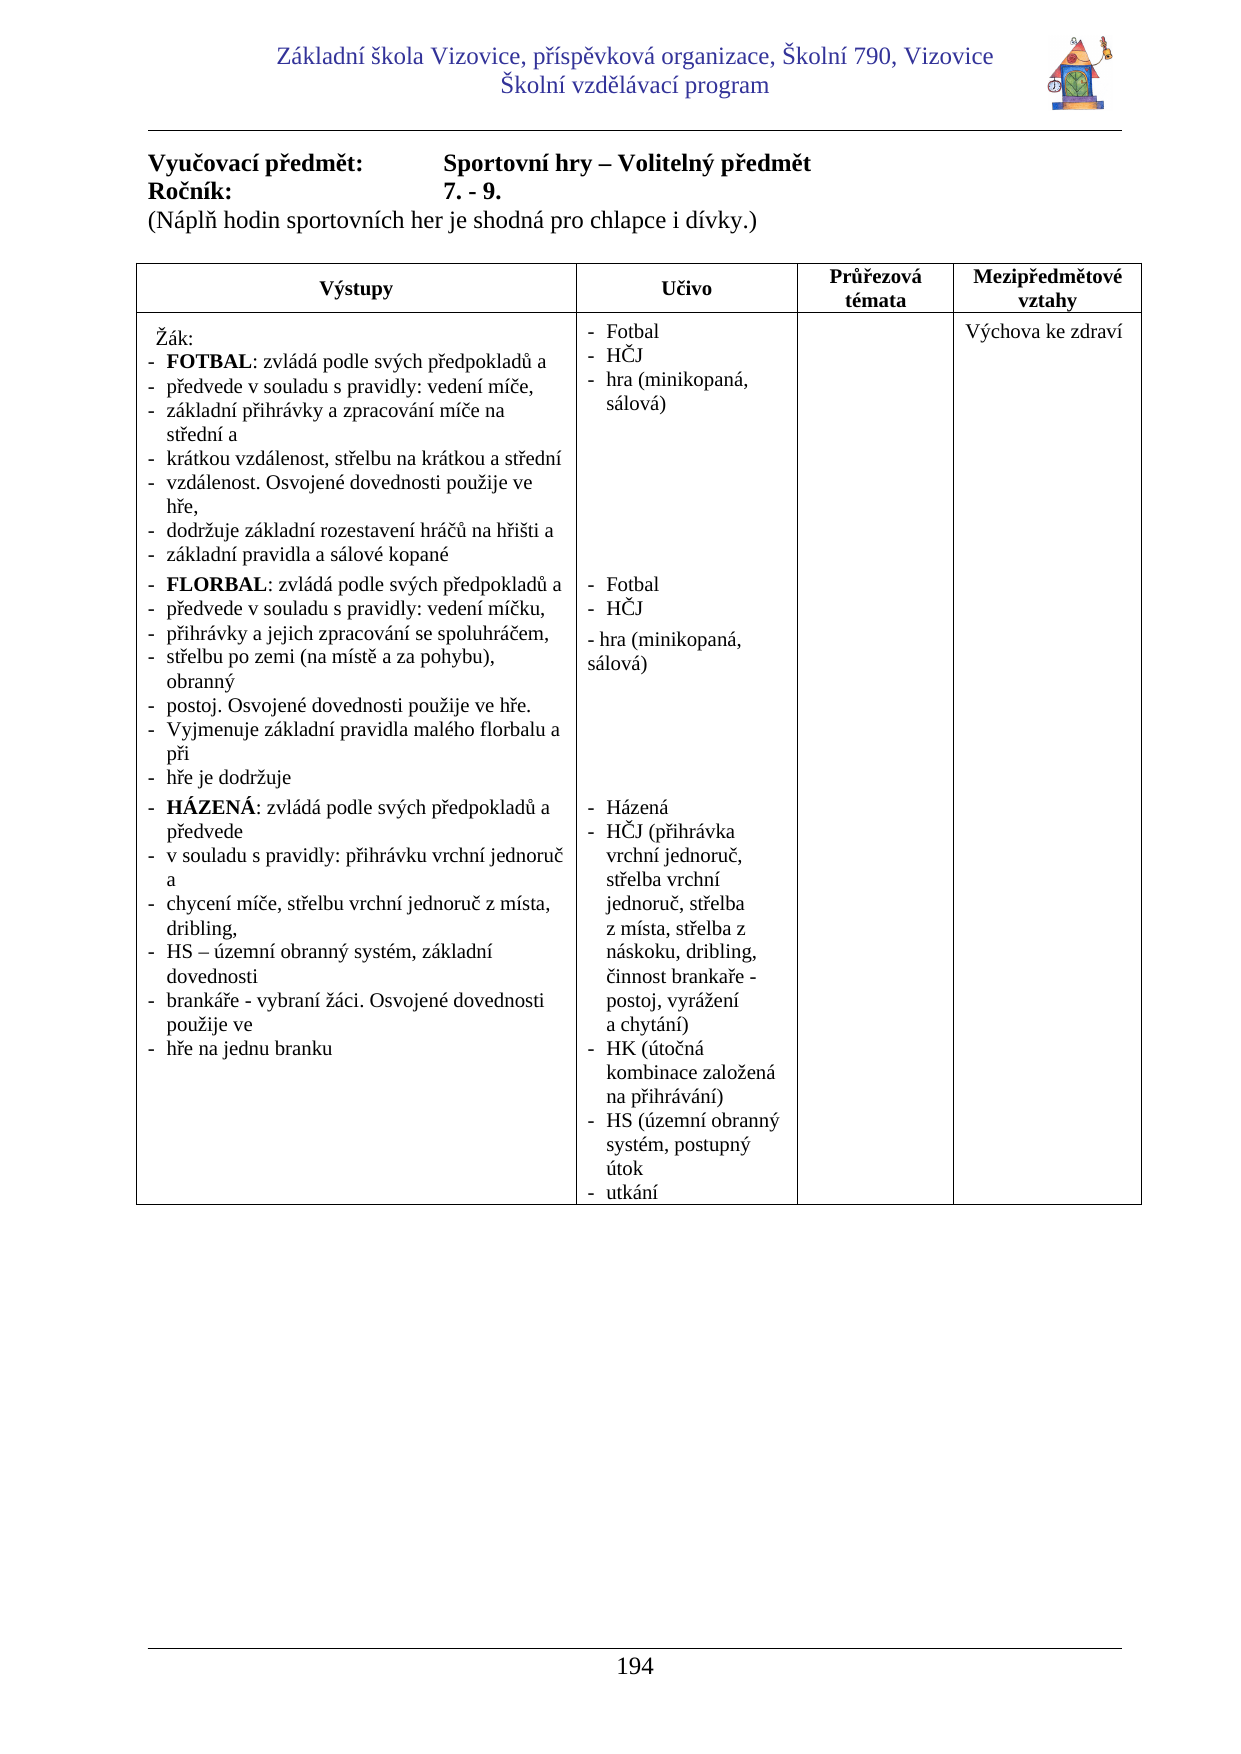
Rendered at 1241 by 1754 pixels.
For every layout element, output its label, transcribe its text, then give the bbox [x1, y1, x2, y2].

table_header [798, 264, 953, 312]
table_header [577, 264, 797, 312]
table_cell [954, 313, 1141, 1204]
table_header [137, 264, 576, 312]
text Vyučovací předmět: Sportovní hry – Volitelný předmět [148, 148, 1122, 176]
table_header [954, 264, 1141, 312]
text Ročník: 7. - 9. [148, 176, 1122, 205]
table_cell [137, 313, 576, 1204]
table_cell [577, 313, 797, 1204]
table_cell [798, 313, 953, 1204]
text (Náplň hodin sportovních her je shodná pro chlapce i dívky.) [148, 205, 1122, 234]
picture [1047, 35, 1113, 111]
